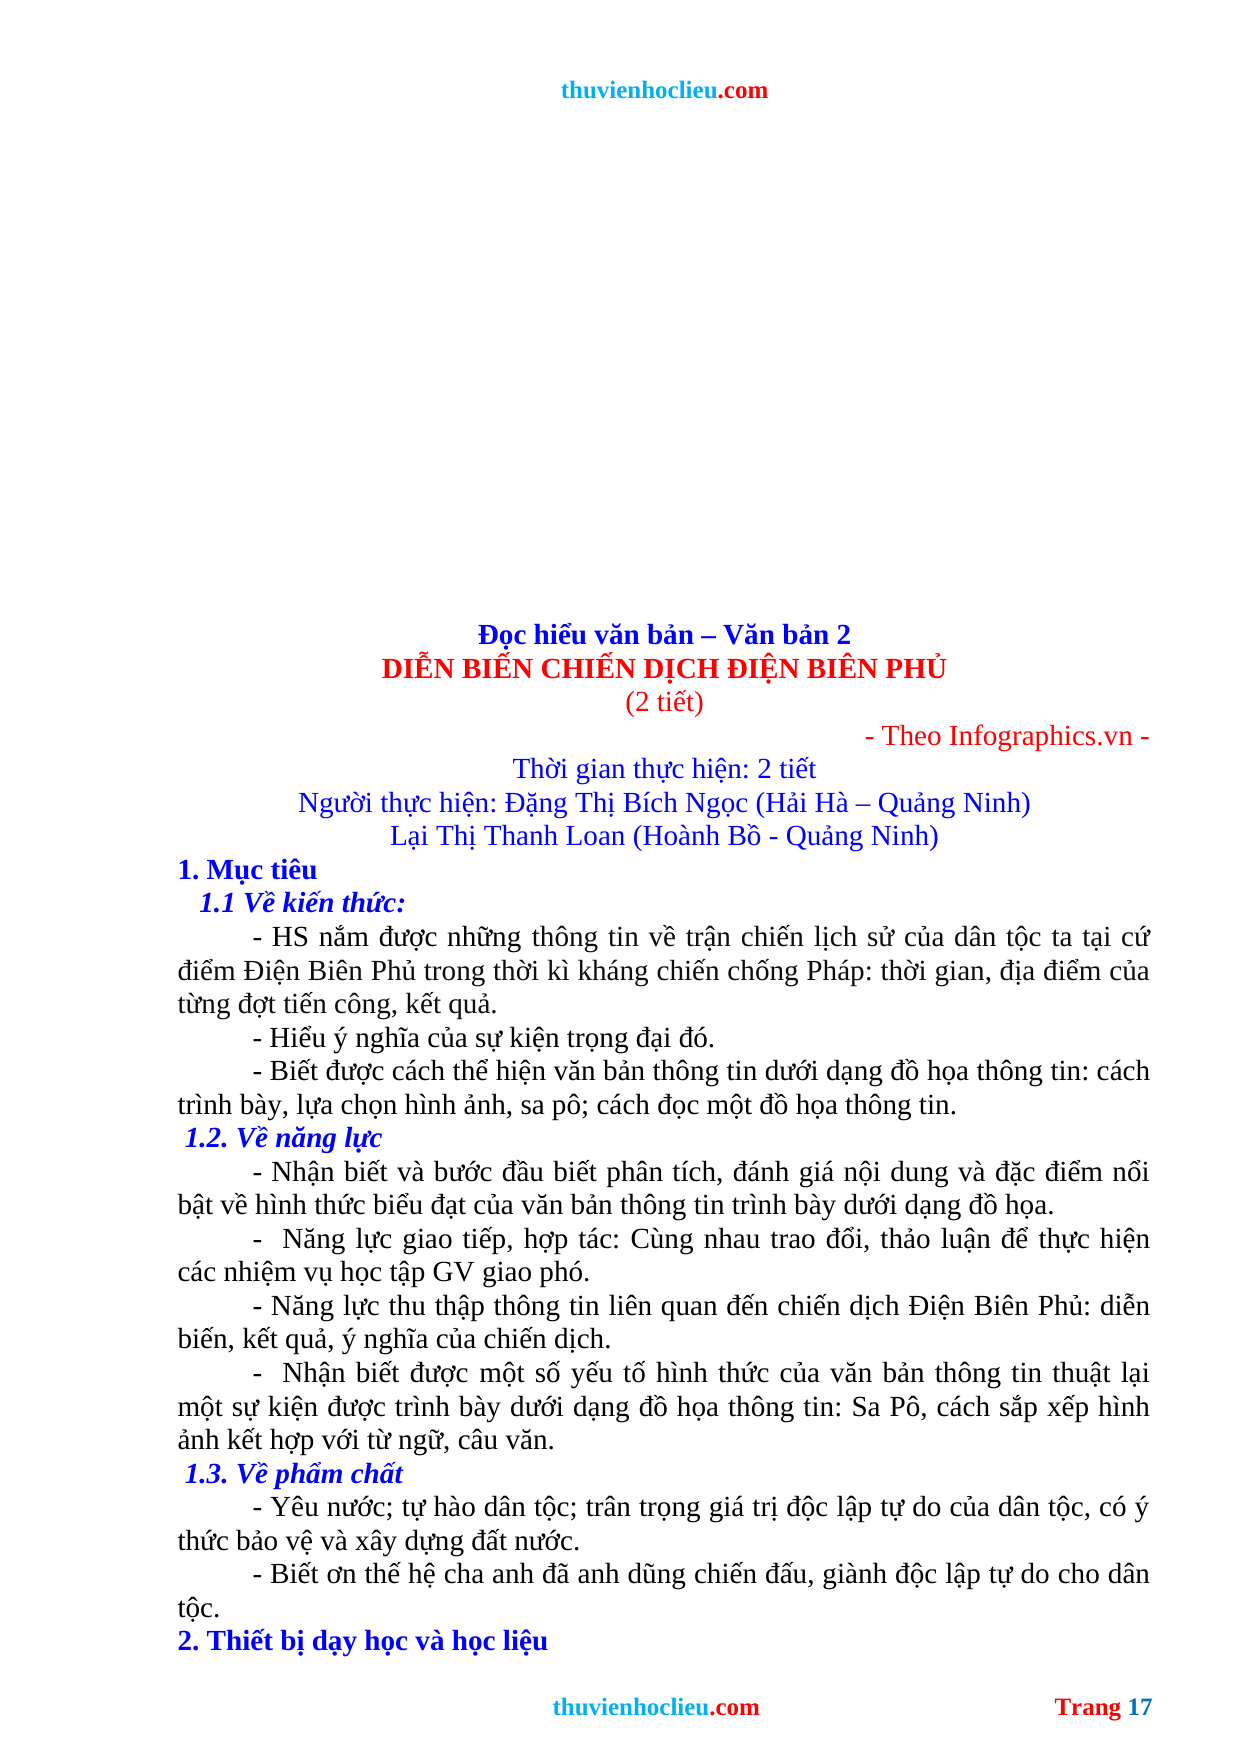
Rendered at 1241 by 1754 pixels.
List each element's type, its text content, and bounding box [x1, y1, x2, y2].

text DIỄN BIẾN CHIẾN DỊCH ĐIỆN BIÊN PHỦ [177, 651, 1152, 684]
text Thời gian thực hiện: 2 tiết [177, 751, 1152, 785]
text - Biết được cách thể hiện văn bản thông tin dưới dạng đồ họa thông tin: cách trình bày, lựa chọn hình ảnh, sa pô; cách đọc một đồ họa thông tin. [177, 1053, 1152, 1120]
text - HS nắm được những thông tin về trận chiến lịch sử của dân tộc ta tại cứ điểm Điện Biên Phủ trong thời kì kháng chiến chống Pháp: thời gian, địa điểm của từng đợt tiến công, kết quả. [177, 919, 1152, 1020]
text Lại Thị Thanh Loan (Hoành Bồ - Quảng Ninh) [177, 818, 1152, 852]
text 1.2. Về năng lực [177, 1120, 1152, 1154]
text - Năng lực giao tiếp, hợp tác: Cùng nhau trao đổi, thảo luận để thực hiện các nhiệm vụ học tập GV giao phó. [177, 1221, 1152, 1288]
text 1.1 Về kiến thức: [177, 886, 1152, 919]
text - Năng lực thu thập thông tin liên quan đến chiến dịch Điện Biên Phủ: diễn biến, kết quả, ý nghĩa của chiến dịch. [177, 1288, 1152, 1355]
text - Hiểu ý nghĩa của sự kiện trọng đại đó. [177, 1020, 1152, 1053]
text Đọc hiểu văn bản – Văn bản 2 [177, 617, 1152, 651]
text - Theo Infographics.vn - [177, 718, 1152, 751]
text - Nhận biết được một số yếu tố hình thức của văn bản thông tin thuật lại một sự kiện được trình bày dưới dạng đồ họa thông tin: Sa Pô, cách sắp xếp hình ảnh kết hợp với từ ngữ, câu văn. [177, 1355, 1152, 1456]
text - Biết ơn thế hệ cha anh đã anh dũng chiến đấu, giành độc lập tự do cho dân tộc. [177, 1556, 1152, 1623]
text 1. Mục tiêu [177, 852, 1152, 886]
text 1.3. Về phẩm chất [177, 1456, 1152, 1489]
text (2 tiết) [177, 684, 1152, 718]
text - Nhận biết và bước đầu biết phân tích, đánh giá nội dung và đặc điểm nổi bật về hình thức biểu đạt của văn bản thông tin trình bày dưới dạng đồ họa. [177, 1154, 1152, 1221]
text 2. Thiết bị dạy học và học liệu [177, 1623, 1152, 1657]
text Người thực hiện: Đặng Thị Bích Ngọc (Hải Hà – Quảng Ninh) [177, 785, 1152, 818]
text - Yêu nước; tự hào dân tộc; trân trọng giá trị độc lập tự do của dân tộc, có ý thức bảo vệ và xây dựng đất nước. [177, 1489, 1152, 1556]
